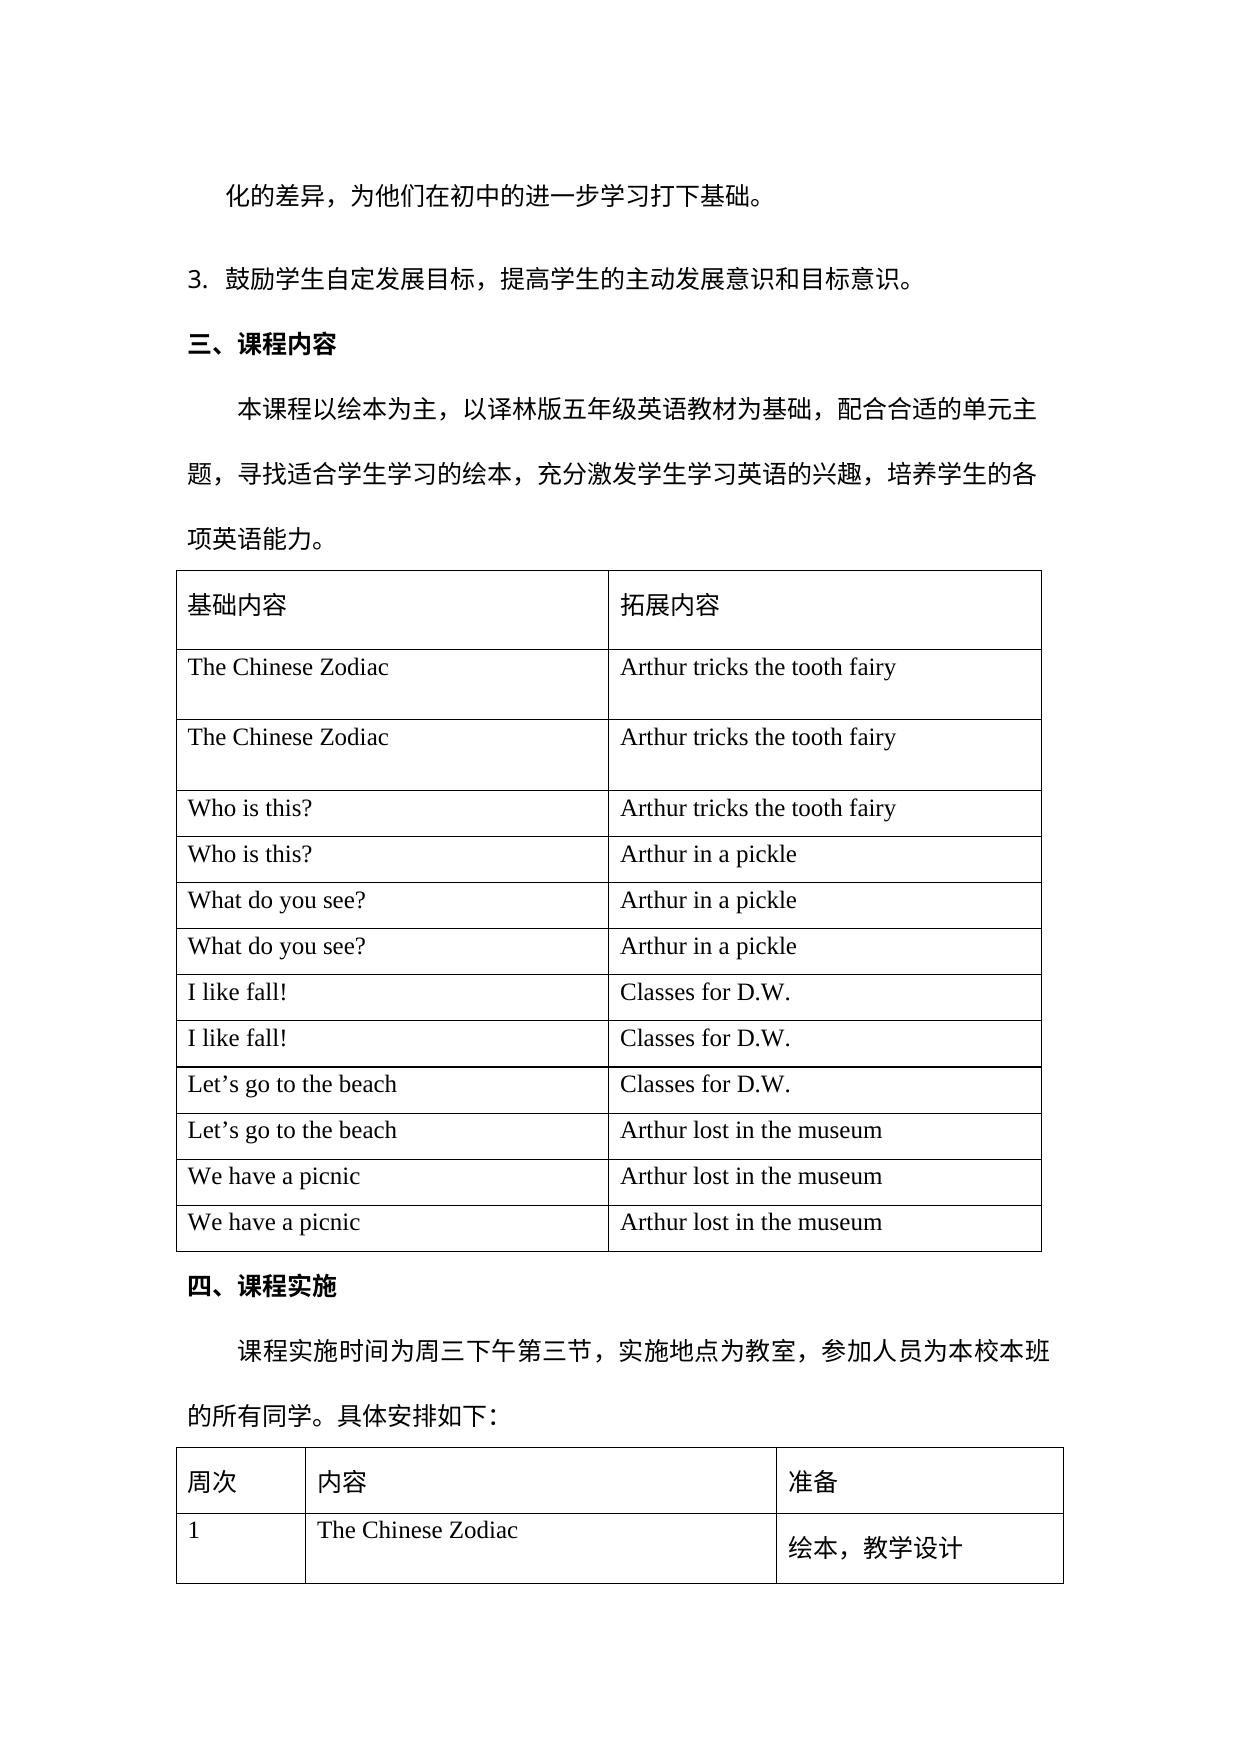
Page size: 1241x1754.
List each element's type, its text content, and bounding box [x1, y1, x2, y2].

table_cell Let’s go to the beach [177, 1114, 608, 1158]
table_cell The Chinese Zodiac [306, 1514, 776, 1583]
table_cell Let’s go to the beach [177, 1068, 608, 1112]
table_cell Arthur in a pickle [609, 837, 1041, 882]
table_header 拓展内容 [609, 571, 1041, 649]
table_cell Who is this? [177, 791, 608, 836]
table_cell Arthur lost in the museum [609, 1206, 1041, 1251]
table_cell Classes for D.W. [609, 975, 1041, 1020]
text 三、课程内容 [187, 310, 1053, 375]
table_cell 1 [177, 1514, 305, 1583]
table_header 准备 [777, 1448, 1063, 1513]
table_cell We have a picnic [177, 1206, 608, 1251]
table_cell Classes for D.W. [609, 1068, 1041, 1112]
table_header 基础内容 [177, 571, 608, 649]
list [187, 162, 1053, 227]
text 课程实施时间为周三下午第三节，实施地点为教室，参加人员为本校本班的所有同学。具体安排如下： [187, 1317, 1053, 1447]
table_cell I like fall! [177, 1021, 608, 1066]
text 四、课程实施 [187, 1252, 1053, 1317]
table_cell What do you see? [177, 929, 608, 974]
table_cell Arthur tricks the tooth fairy [609, 791, 1041, 836]
table_cell 绘本，教学设计 [777, 1514, 1063, 1583]
text 本课程以绘本为主，以译林版五年级英语教材为基础，配合合适的单元主题，寻找适合学生学习的绘本，充分激发学生学习英语的兴趣，培养学生的各项英语能力。 [187, 375, 1053, 570]
table_header 内容 [306, 1448, 776, 1513]
table_cell The Chinese Zodiac [177, 650, 608, 719]
table_cell What do you see? [177, 883, 608, 928]
table_cell Arthur tricks the tooth fairy [609, 650, 1041, 719]
table_cell I like fall! [177, 975, 608, 1020]
table_cell Arthur lost in the museum [609, 1114, 1041, 1158]
table_cell Classes for D.W. [609, 1021, 1041, 1066]
list 鼓励学生自定发展目标，提高学生的主动发展意识和目标意识。 [187, 245, 1053, 310]
table_cell Arthur lost in the museum [609, 1160, 1041, 1204]
table_cell The Chinese Zodiac [177, 720, 608, 790]
table_cell Arthur tricks the tooth fairy [609, 720, 1041, 790]
table_cell Arthur in a pickle [609, 883, 1041, 928]
table_cell Who is this? [177, 837, 608, 882]
table_header 周次 [177, 1448, 305, 1513]
table_cell Arthur in a pickle [609, 929, 1041, 974]
table_cell We have a picnic [177, 1160, 608, 1204]
